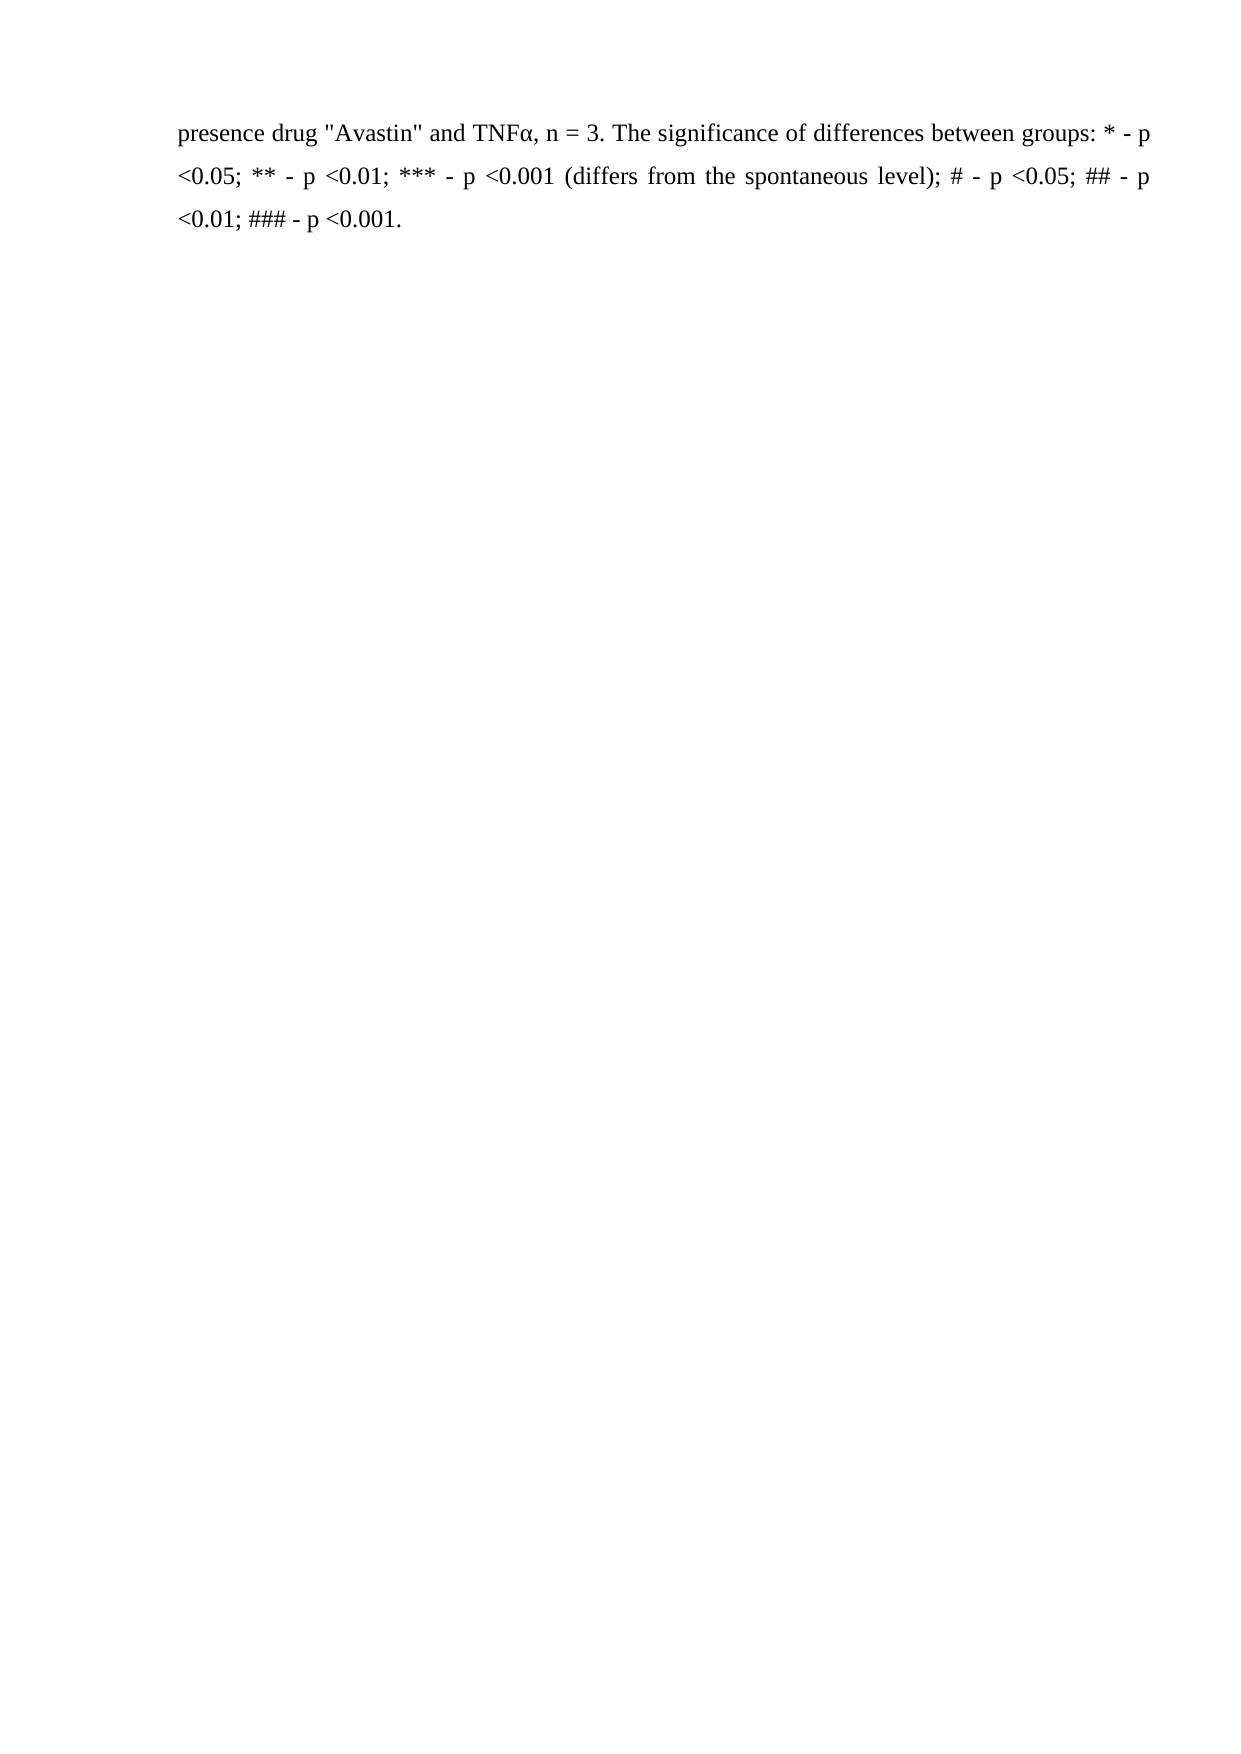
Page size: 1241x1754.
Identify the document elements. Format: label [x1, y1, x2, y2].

text [177, 118, 1152, 233]
